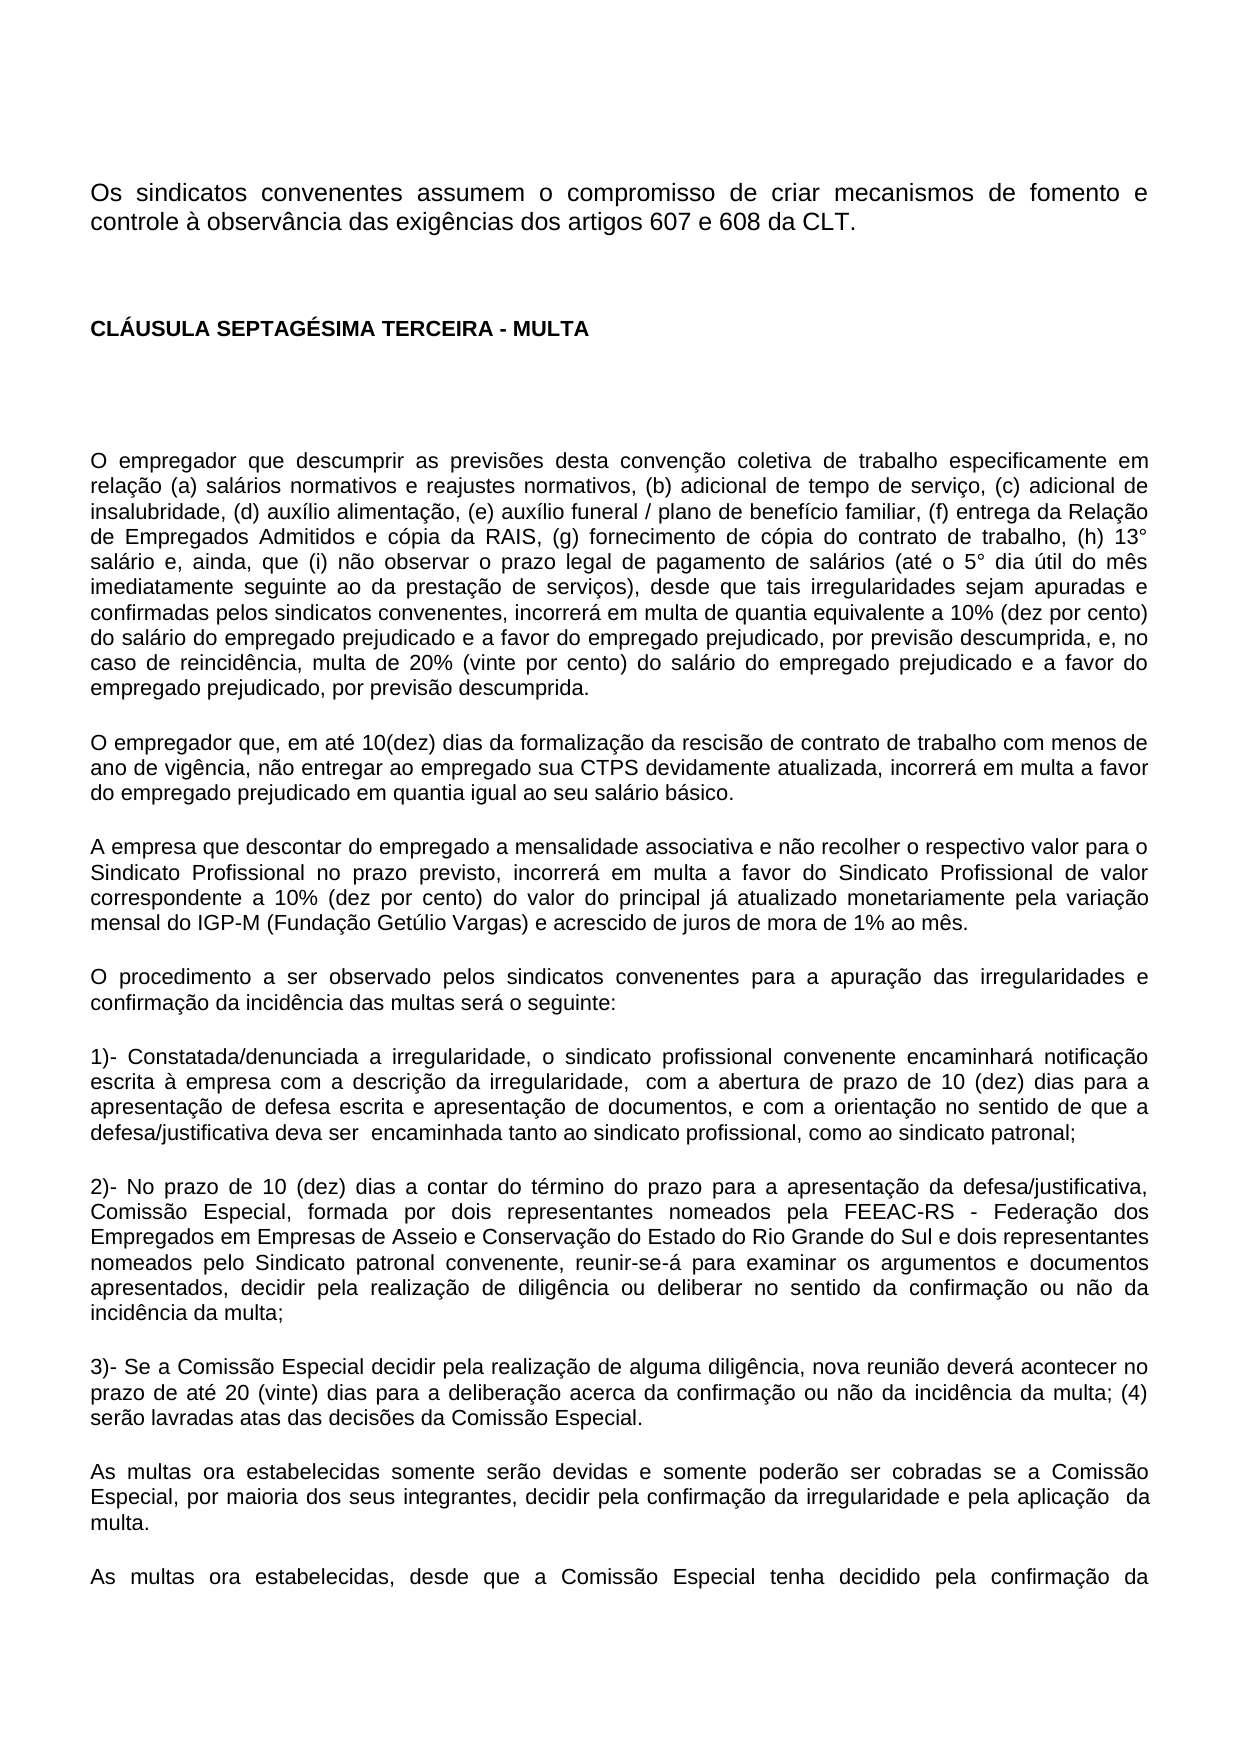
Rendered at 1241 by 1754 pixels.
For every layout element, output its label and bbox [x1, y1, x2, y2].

table_header [89, 148, 1152, 1591]
